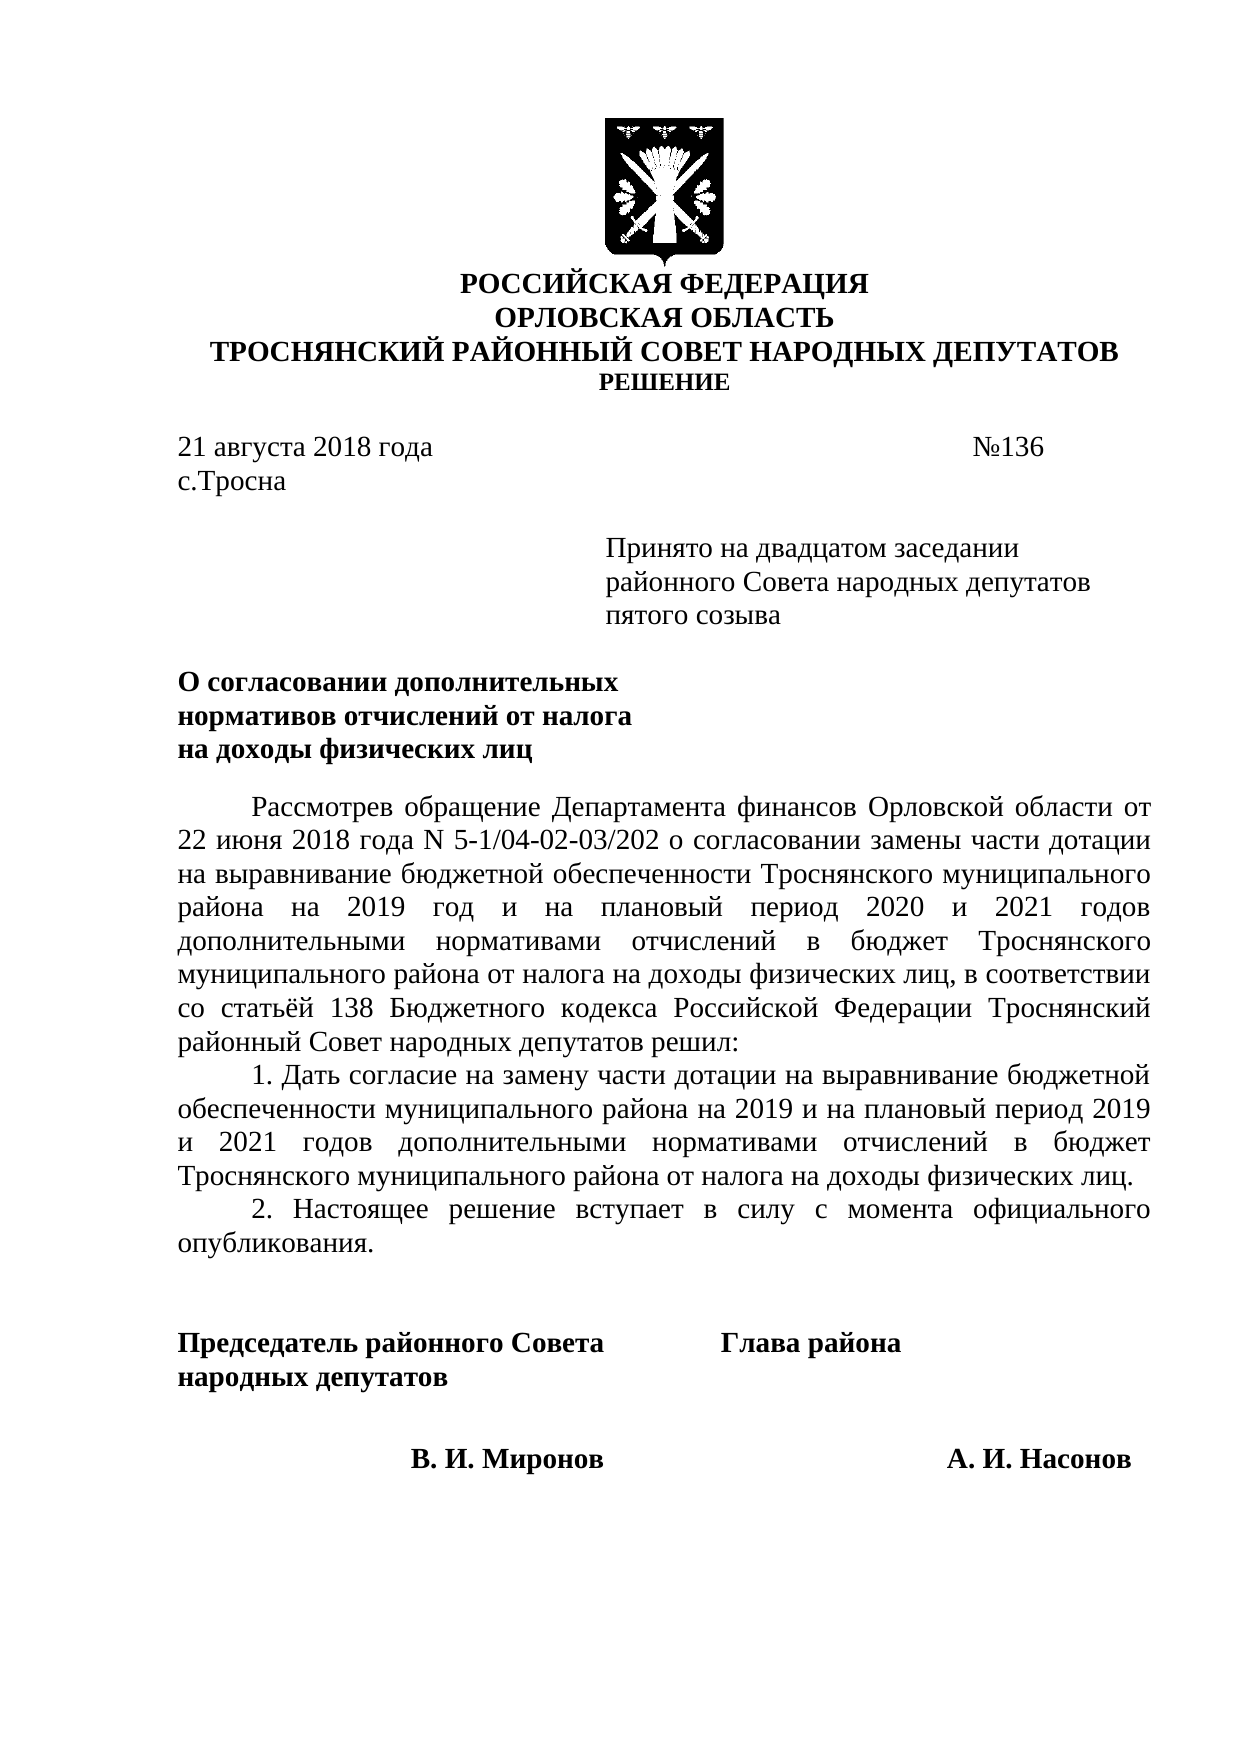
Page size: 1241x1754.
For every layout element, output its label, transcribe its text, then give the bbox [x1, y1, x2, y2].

text РОССИЙСКАЯ ФЕДЕРАЦИЯ [177, 267, 1152, 300]
text на доходы физических лиц [177, 731, 1152, 765]
text пятого созыва [605, 597, 1152, 631]
text 1. Дать согласие на замену части дотации на выравнивание бюджетной обеспеченности муниципального района на 2019 и на плановый период 2019 и 2021 годов дополнительными нормативами отчислений в бюджет Троснянского муниципального района от налога на доходы физических лиц. [177, 1057, 1152, 1191]
text В. И. Миронов А. И. Насонов [177, 1441, 1152, 1474]
text народных депутатов [177, 1359, 1152, 1393]
text ОРЛОВСКАЯ ОБЛАСТЬ [177, 300, 1152, 334]
text О согласовании дополнительных [177, 664, 1152, 698]
text 2. Настоящее решение вступает в силу с момента официального опубликования. [177, 1191, 1152, 1258]
text Председатель районного Совета Глава района [177, 1326, 1152, 1359]
text Принято на двадцатом заседании [605, 530, 1152, 564]
text районного Совета народных депутатов [605, 564, 1152, 597]
text Рассмотрев обращение Департамента финансов Орловской области от 22 июня 2018 года N 5-1/04-02-03/202 о согласовании замены части дотации на выравнивание бюджетной обеспеченности Троснянского муниципального района на 2019 год и на плановый период 2020 и 2021 годов дополнительными нормативами отчислений в бюджет Троснянского муниципального района от налога на доходы физических лиц, в соответствии со статьёй 138 Бюджетного кодекса Российской Федерации Троснянский районный Совет народных депутатов решил: [177, 789, 1152, 1057]
text 21 августа 2018 года №136 [177, 429, 1152, 463]
text нормативов отчислений от налога [177, 698, 1152, 731]
text ТРОСНЯНСКИЙ РАЙОННЫЙ СОВЕТ НАРОДНЫХ ДЕПУТАТОВ [177, 334, 1152, 367]
text с.Тросна [177, 463, 1152, 497]
text РЕШЕНИЕ [177, 367, 1152, 396]
